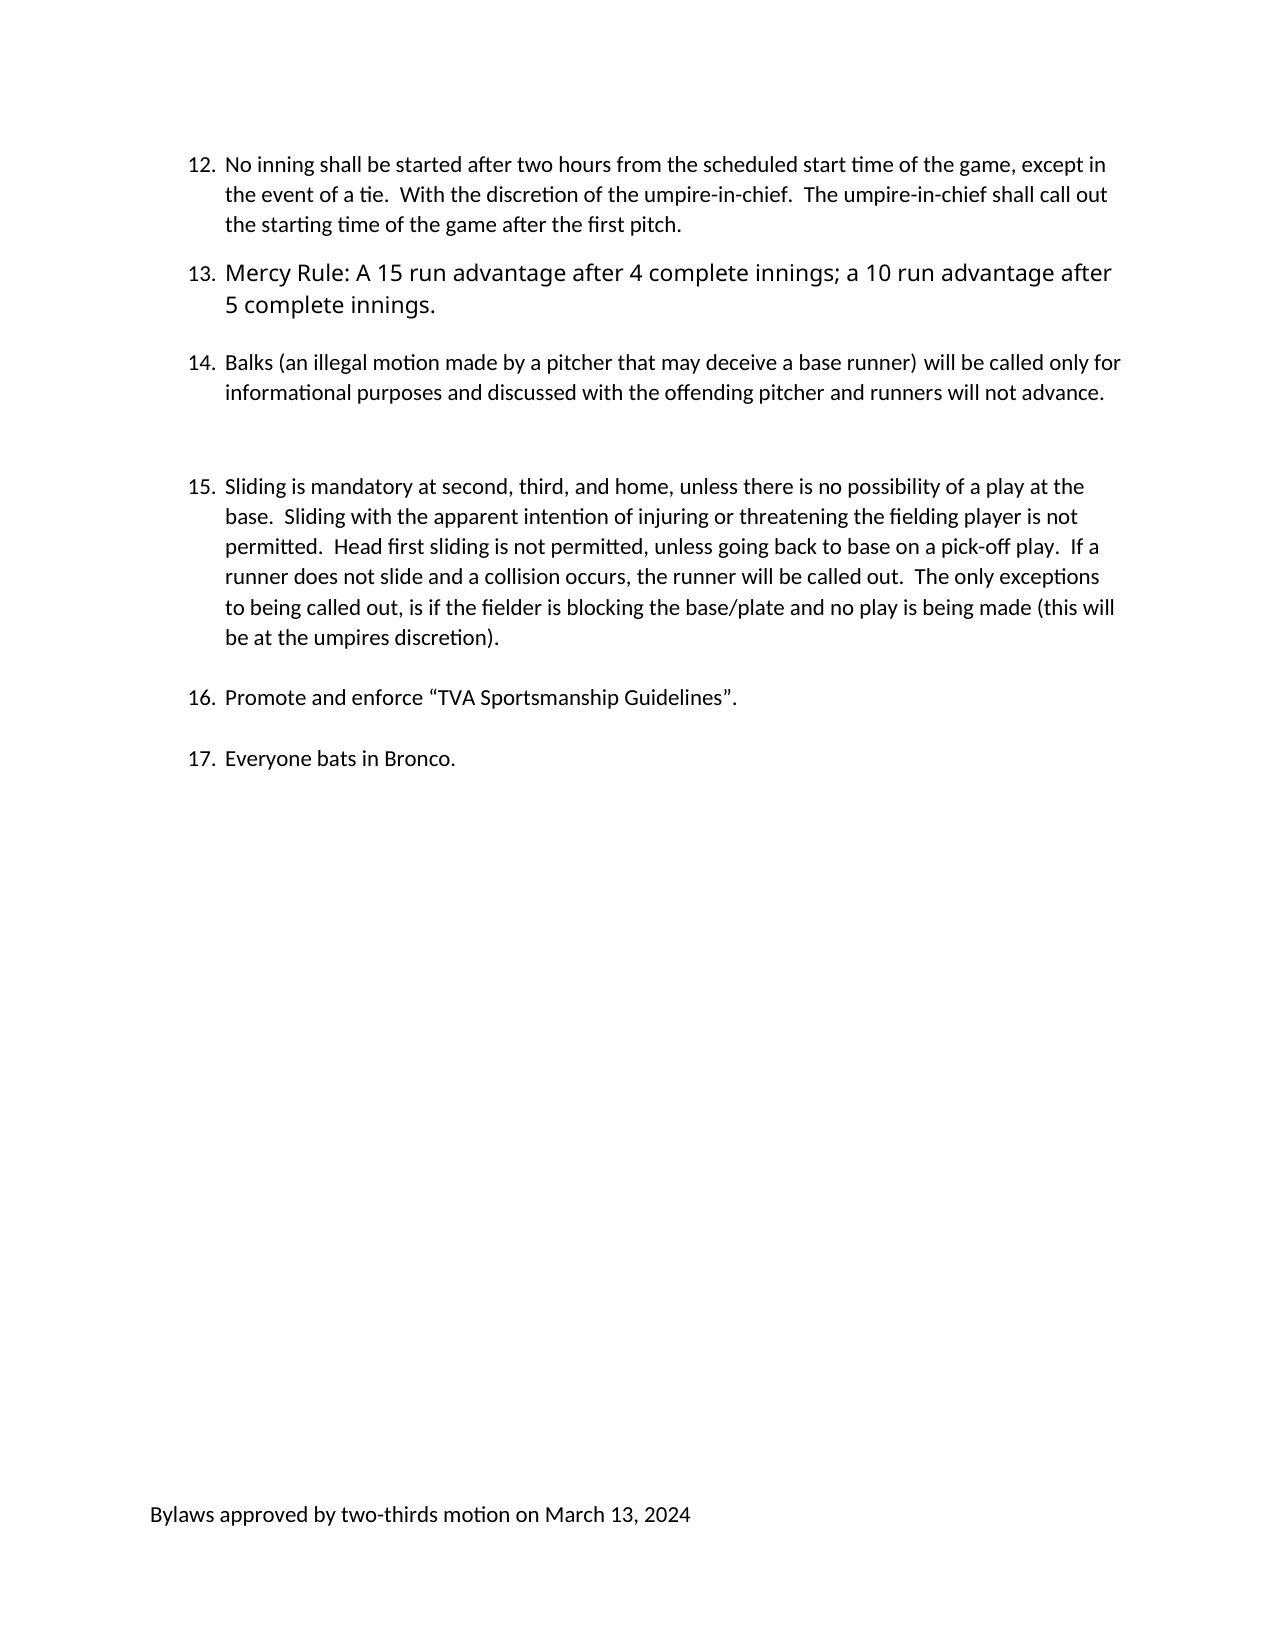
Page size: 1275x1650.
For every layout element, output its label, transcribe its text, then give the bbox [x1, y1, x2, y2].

list Promote and enforce “TVA Sportsmanship Guidelines”. [187, 683, 1125, 711]
list Everyone bats in Bronco. [187, 744, 1125, 772]
list No inning shall be started after two hours from the scheduled start time of the game, except in the event of a tie. With the discretion of the umpire-in-chief. The umpire-in-chief shall call out the starting time of the game after the first pitch. [187, 150, 1125, 238]
list Mercy Rule: A 15 run advantage after 4 complete innings; a 10 run advantage after 5 complete innings. [187, 257, 1125, 320]
list Sliding is mandatory at second, third, and home, unless there is no possibility of a play at the base. Sliding with the apparent intention of injuring or threatening the fielding player is not permitted. Head first sliding is not permitted, unless going back to base on a pick-off play. If a runner does not slide and a collision occurs, the runner will be called out. The only exceptions to being called out, is if the fielder is blocking the base/plate and no play is being made (this will be at the umpires discretion). [187, 472, 1125, 651]
list Balks (an illegal motion made by a pitcher that may deceive a base runner) will be called only for informational purposes and discussed with the offending pitcher and runners will not advance. [187, 348, 1125, 406]
